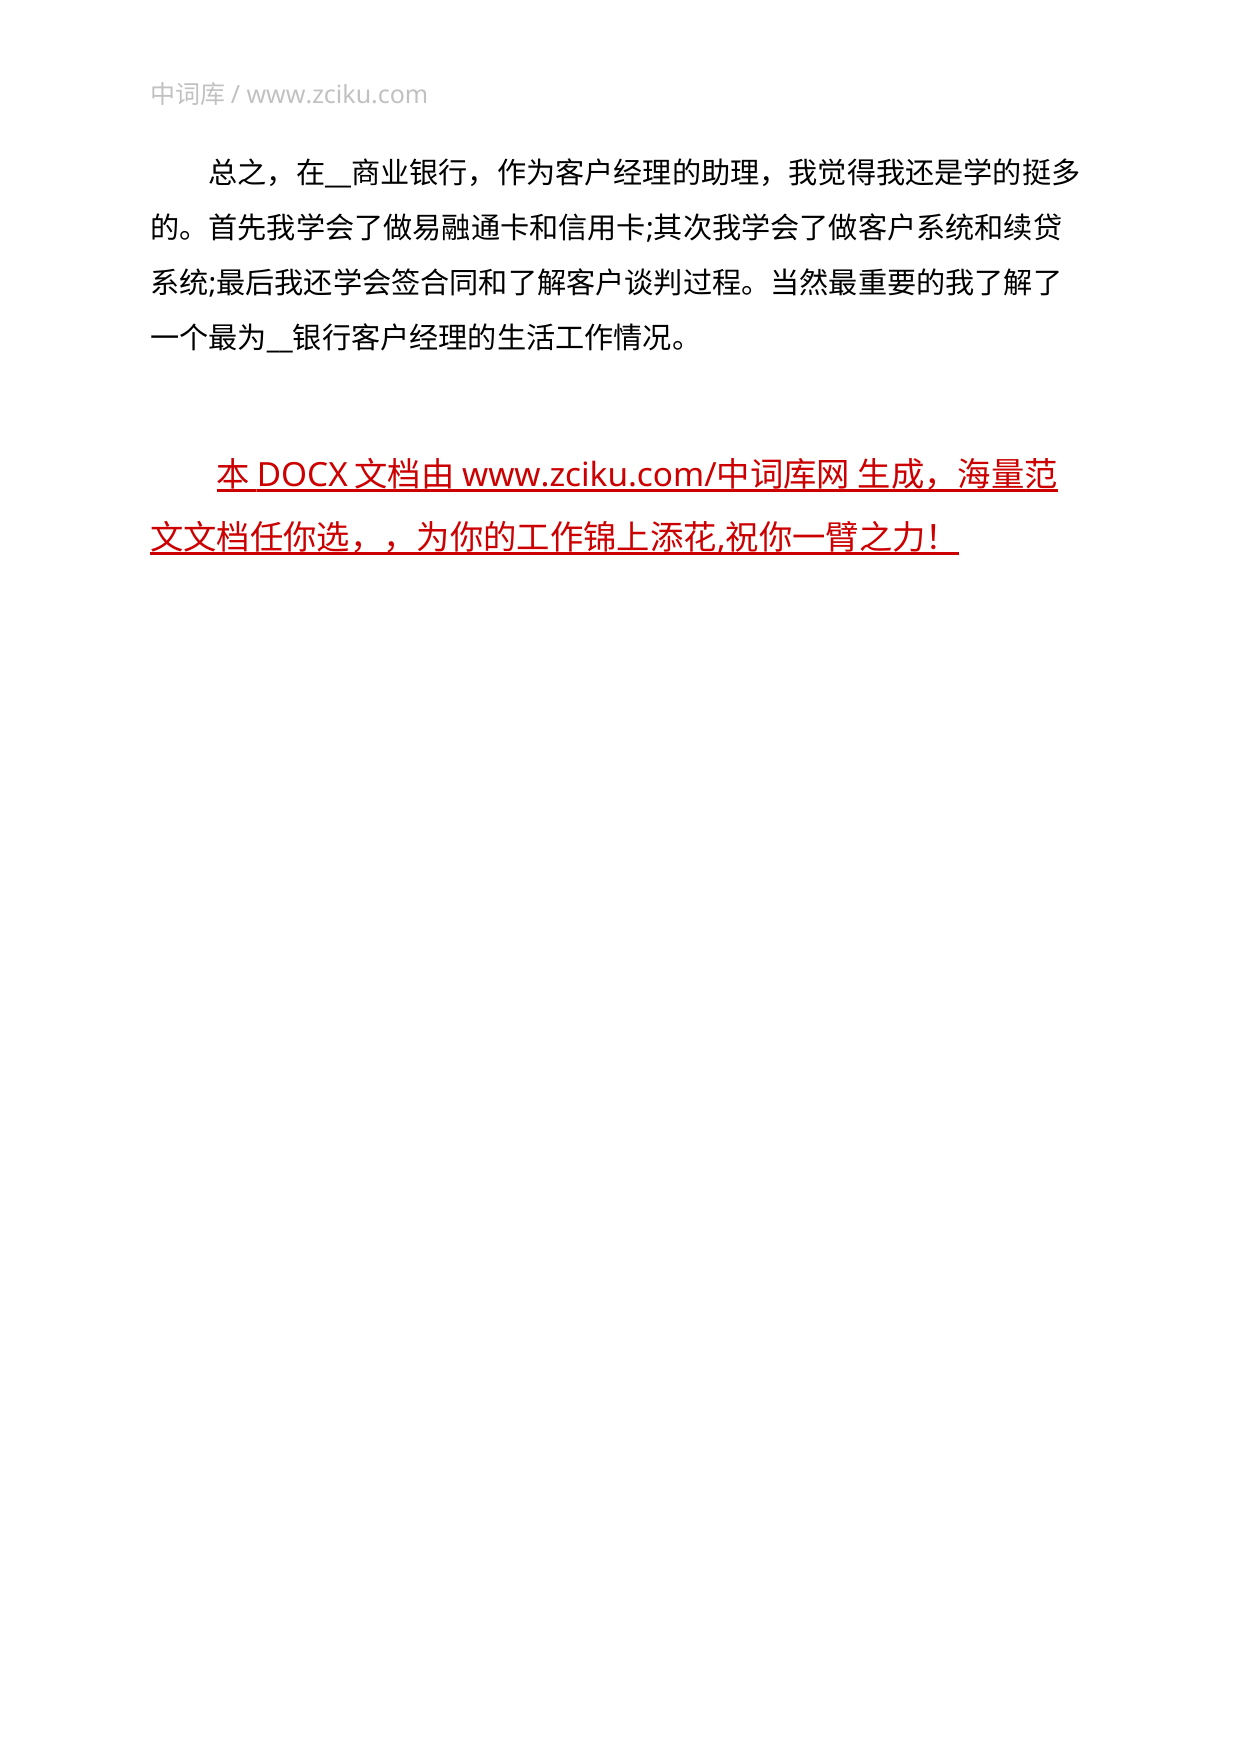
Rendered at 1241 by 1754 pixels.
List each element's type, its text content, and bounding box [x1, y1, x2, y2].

text 本DOCX文档由 www.zciku.com/中词库网 生成，海量范文文档任你选，，为你的工作锦上添花,祝你一臂之力！ [150, 448, 1090, 559]
text 总之，在__商业银行，作为客户经理的助理，我觉得我还是学的挺多的。首先我学会了做易融通卡和信用卡;其次我学会了做客户系统和续贷系统;最后我还学会签合同和了解客户谈判过程。当然最重要的我了解了一个最为__银行客户经理的生活工作情况。 [150, 150, 1090, 357]
